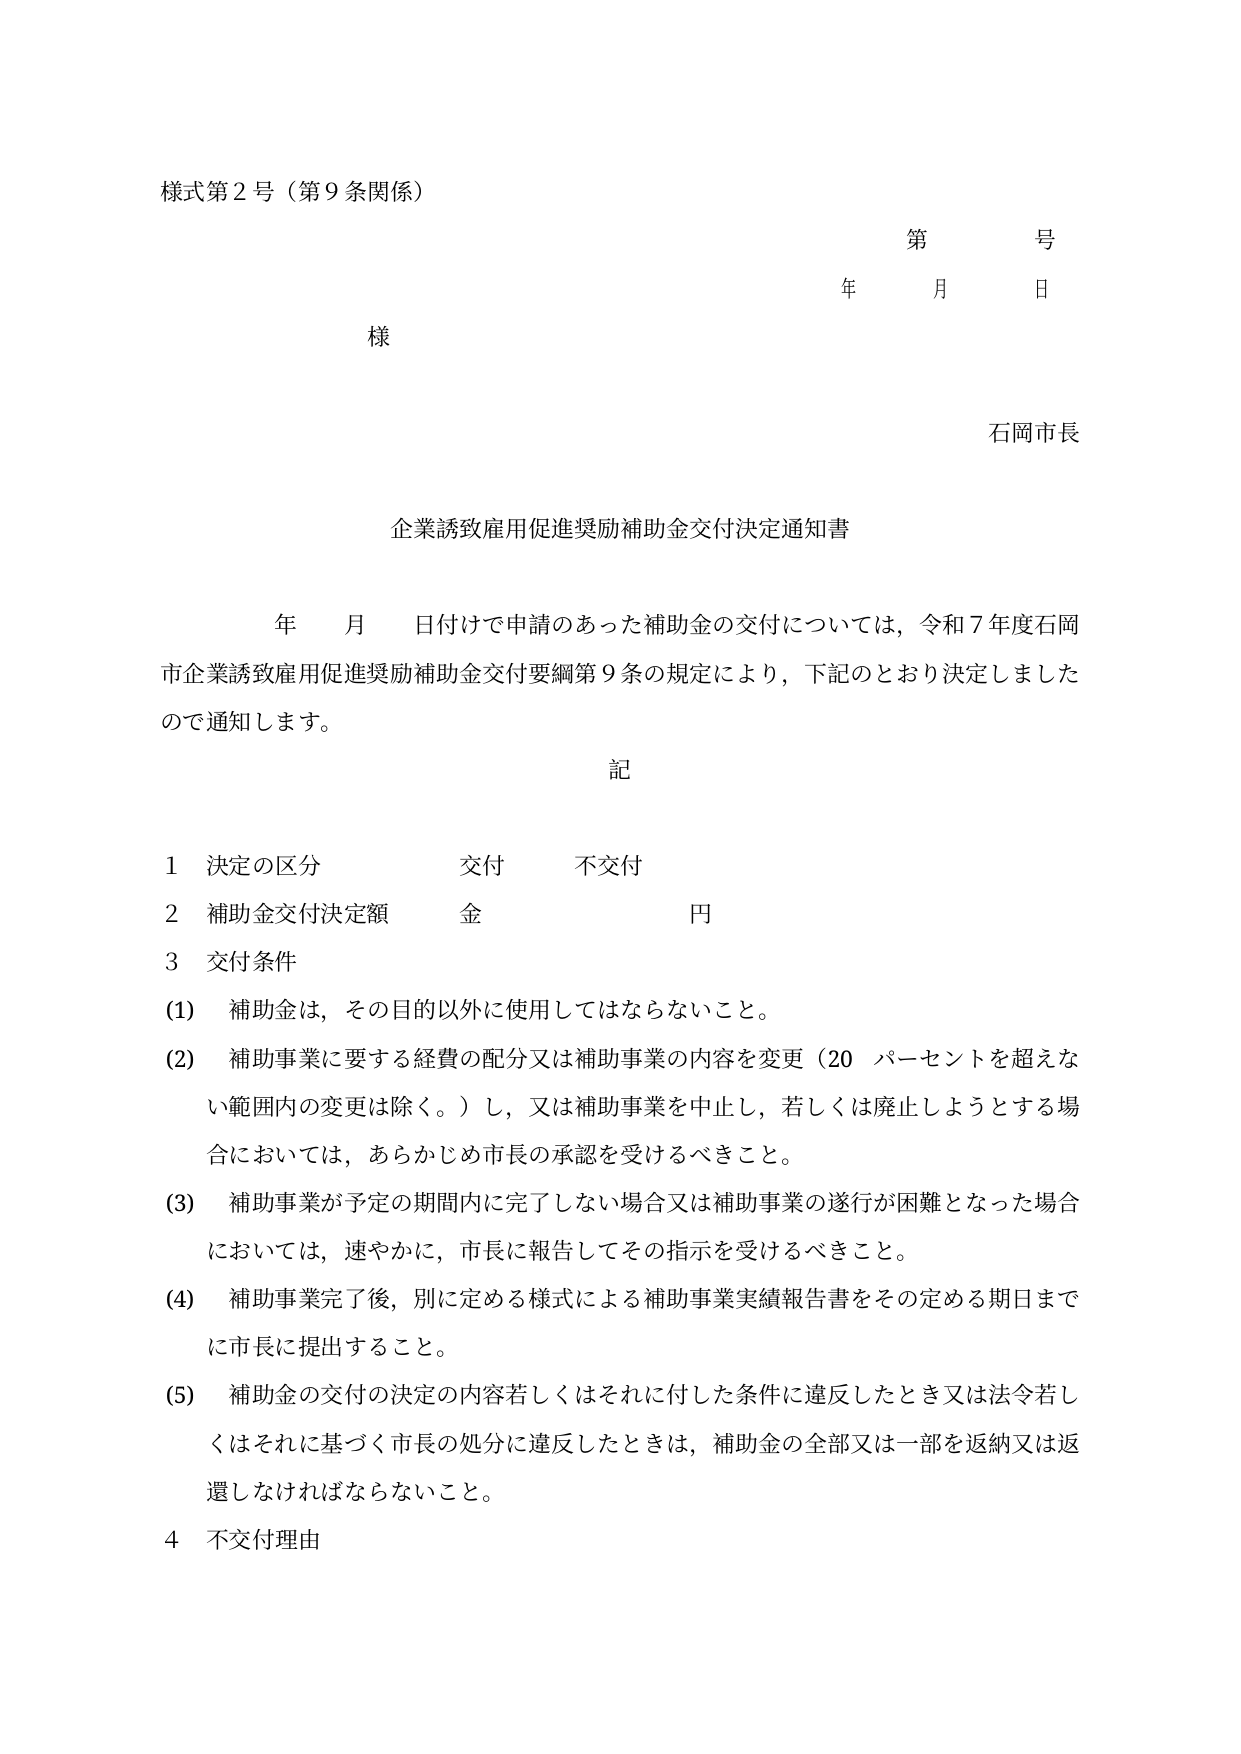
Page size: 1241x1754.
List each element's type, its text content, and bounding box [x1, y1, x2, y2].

text 記 [160, 744, 1081, 792]
text 年 月 日 [160, 263, 1057, 311]
text ４ 不交付理由 [160, 1514, 1081, 1562]
text 企業誘致雇用促進奨励補助金交付決定通知書 [160, 504, 1081, 552]
text (3) 補助事業が予定の期間内に完了しない場合又は補助事業の遂行が困難となった場合においては，速やかに，市長に報告してその指示を受けるべきこと。 [160, 1177, 1081, 1274]
text 年 月 日付けで申請のあった補助金の交付については，令和７年度石岡市企業誘致雇用促進奨励補助金交付要綱第９条の規定により，下記のとおり決定しましたので通知します。 [160, 600, 1081, 744]
text 様式第２号（第９条関係） [137, 167, 1081, 215]
text 第 号 [160, 215, 1057, 263]
text (2) 補助事業に要する経費の配分又は補助事業の内容を変更（20パーセントを超えない範囲内の変更は除く。）し，又は補助事業を中止し，若しくは廃止しようとする場合においては，あらかじめ市長の承認を受けるべきこと。 [160, 1033, 1081, 1177]
text １ 決定の区分 交付 不交付 [160, 841, 1081, 889]
text ２ 補助金交付決定額 金 円 [160, 889, 1081, 937]
text (5) 補助金の交付の決定の内容若しくはそれに付した条件に違反したとき又は法令若しくはそれに基づく市長の処分に違反したときは，補助金の全部又は一部を返納又は返還しなければならないこと。 [160, 1370, 1081, 1514]
text (4) 補助事業完了後，別に定める様式による補助事業実績報告書をその定める期日までに市長に提出すること。 [160, 1274, 1081, 1370]
text 様 [160, 311, 1081, 359]
text 石岡市長 [160, 407, 1081, 456]
text ３ 交付条件 [160, 937, 1081, 985]
text (1) 補助金は，その目的以外に使用してはならないこと。 [160, 985, 1081, 1033]
